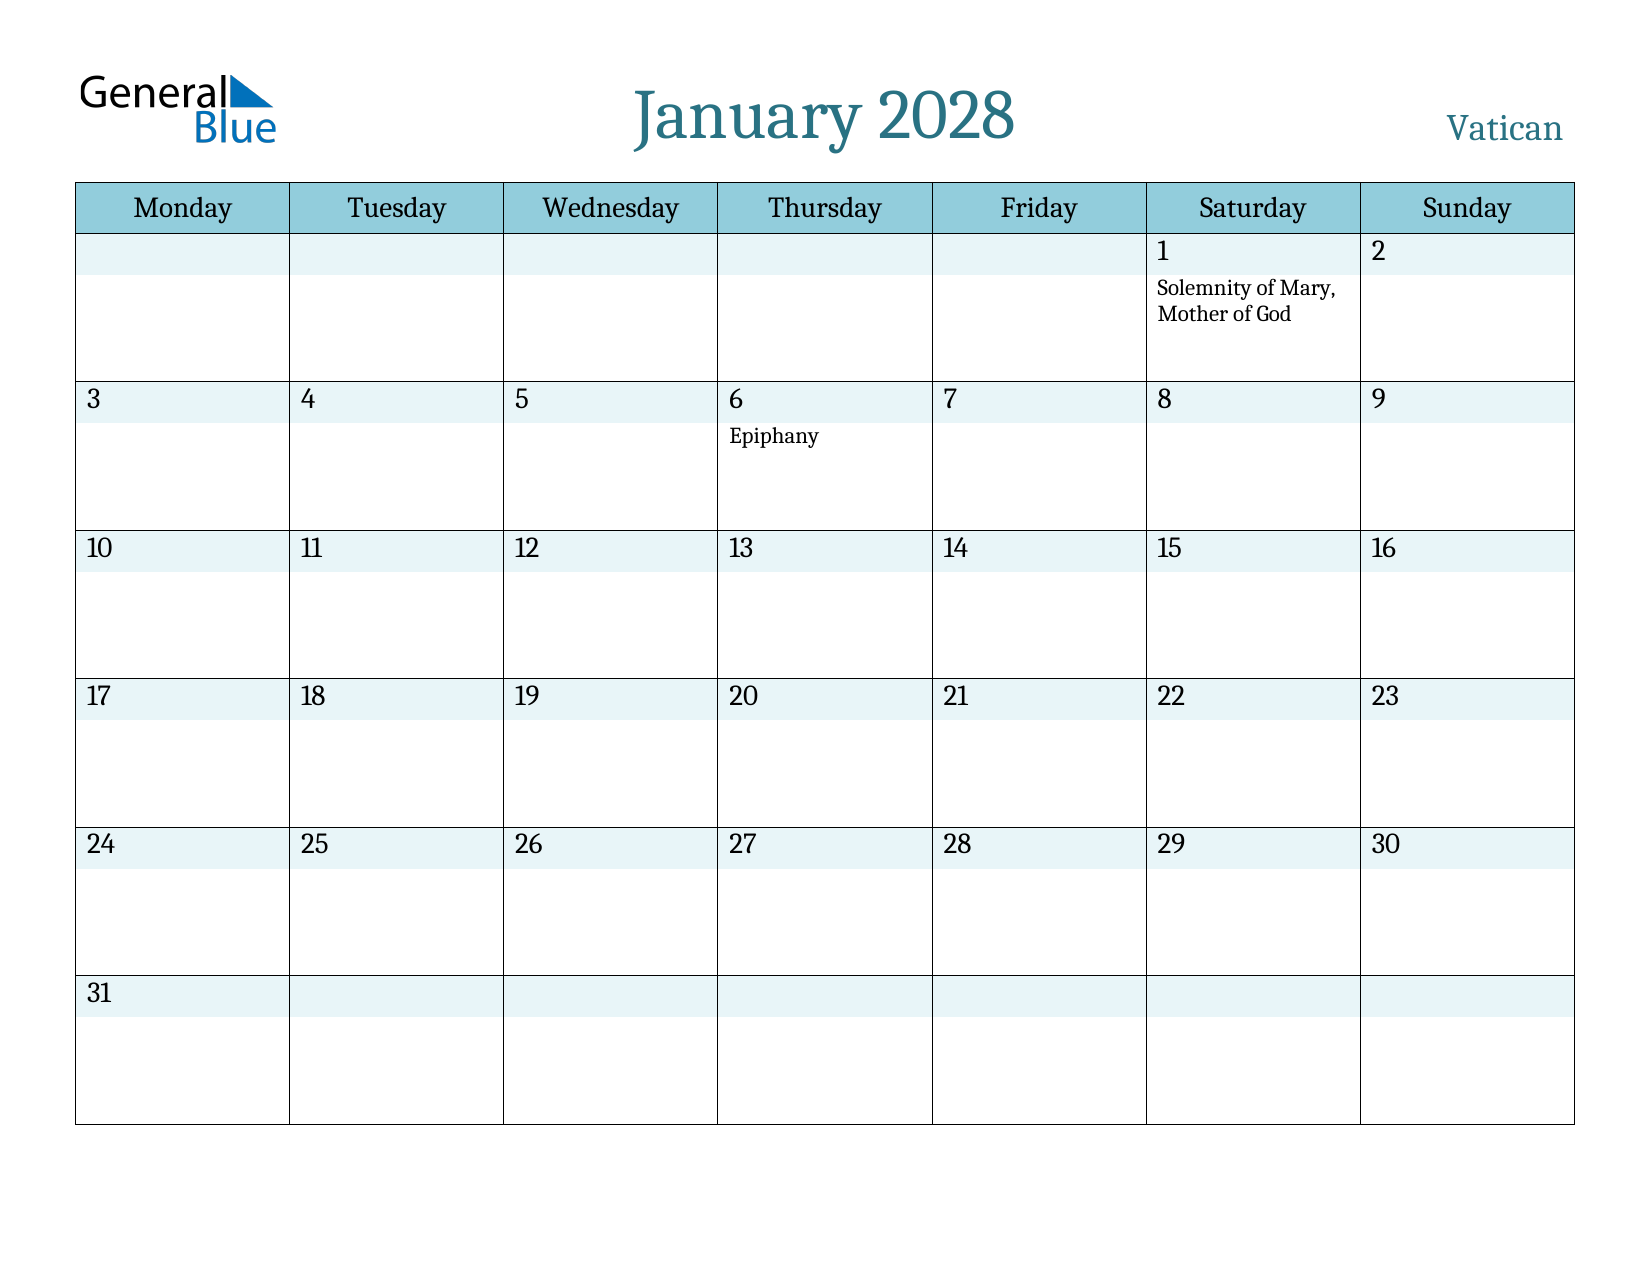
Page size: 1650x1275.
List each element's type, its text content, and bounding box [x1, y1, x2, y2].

table_cell [504, 572, 717, 678]
table_cell 19 [504, 679, 717, 720]
table_cell [933, 1017, 1146, 1123]
table_cell 3 [76, 382, 289, 423]
table_cell [1361, 572, 1574, 678]
table_cell [718, 1017, 932, 1123]
table_cell [290, 234, 503, 275]
table_cell 10 [76, 531, 289, 572]
table_cell [504, 720, 717, 827]
table_cell [1361, 720, 1574, 827]
table_cell 28 [933, 828, 1146, 869]
table_cell Monday [76, 183, 289, 233]
table_cell 13 [718, 531, 932, 572]
table_cell [1147, 423, 1360, 530]
table_cell Thursday [718, 183, 932, 233]
table_cell [1361, 1017, 1574, 1123]
table_cell [718, 275, 932, 381]
table_cell [933, 572, 1146, 678]
table_cell Friday [933, 183, 1146, 233]
table_cell [290, 572, 503, 678]
table_cell [504, 976, 717, 1017]
table_cell [1147, 869, 1360, 975]
table_cell [1147, 720, 1360, 827]
table_cell 17 [76, 679, 289, 720]
table_cell [290, 1017, 503, 1123]
table_cell [1361, 275, 1574, 381]
table_cell 26 [504, 828, 717, 869]
table_cell [290, 423, 503, 530]
table_cell 5 [504, 382, 717, 423]
table_cell [290, 976, 503, 1017]
table_cell [76, 1017, 289, 1123]
table_cell [718, 869, 932, 975]
table_cell [76, 869, 289, 975]
table_cell 15 [1147, 531, 1360, 572]
table_cell [504, 1017, 717, 1123]
table_cell Epiphany [718, 423, 932, 530]
table_cell 30 [1361, 828, 1574, 869]
table_cell [504, 423, 717, 530]
table_cell [933, 720, 1146, 827]
table_cell [504, 234, 717, 275]
table_cell [933, 869, 1146, 975]
table_cell [504, 869, 717, 975]
table_cell [718, 720, 932, 827]
table_cell 20 [718, 679, 932, 720]
table_cell [290, 869, 503, 975]
table_cell [718, 234, 932, 275]
table_cell [504, 275, 717, 381]
table_cell [290, 275, 503, 381]
table_cell 4 [290, 382, 503, 423]
table_cell [1147, 976, 1360, 1017]
table_cell Solemnity of Mary, Mother of God [1147, 275, 1360, 381]
table_header Vatican [1146, 75, 1574, 182]
table_cell [76, 275, 289, 381]
table_cell 8 [1147, 382, 1360, 423]
picture [80, 75, 276, 143]
table_cell [933, 275, 1146, 381]
table_cell [76, 720, 289, 827]
table_cell [76, 572, 289, 678]
table_cell [1361, 869, 1574, 975]
table_cell 12 [504, 531, 717, 572]
table_cell 1 [1147, 234, 1360, 275]
table_cell [76, 423, 289, 530]
table_cell [933, 234, 1146, 275]
table_cell 29 [1147, 828, 1360, 869]
table_cell 25 [290, 828, 503, 869]
table_cell 7 [933, 382, 1146, 423]
table_cell [1361, 976, 1574, 1017]
table_cell 9 [1361, 382, 1574, 423]
table_cell 2 [1361, 234, 1574, 275]
table_cell 18 [290, 679, 503, 720]
table_header January 2028 [504, 75, 1146, 182]
table_cell [933, 976, 1146, 1017]
table_cell 6 [718, 382, 932, 423]
table_cell 22 [1147, 679, 1360, 720]
table_cell 11 [290, 531, 503, 572]
table_cell Saturday [1147, 183, 1360, 233]
table_cell [933, 423, 1146, 530]
table_cell Sunday [1361, 183, 1574, 233]
table_cell [1147, 572, 1360, 678]
table_cell [1361, 423, 1574, 530]
table_cell [718, 572, 932, 678]
table_cell 16 [1361, 531, 1574, 572]
table_cell 14 [933, 531, 1146, 572]
table_cell [1147, 1017, 1360, 1123]
table_cell 31 [76, 976, 289, 1017]
table_cell 23 [1361, 679, 1574, 720]
table_cell [718, 976, 932, 1017]
table_cell Tuesday [290, 183, 503, 233]
table_cell 21 [933, 679, 1146, 720]
table_cell [290, 720, 503, 827]
table_header [76, 75, 503, 182]
table_cell 27 [718, 828, 932, 869]
table_cell 24 [76, 828, 289, 869]
table_cell [76, 234, 289, 275]
table_cell Wednesday [504, 183, 717, 233]
